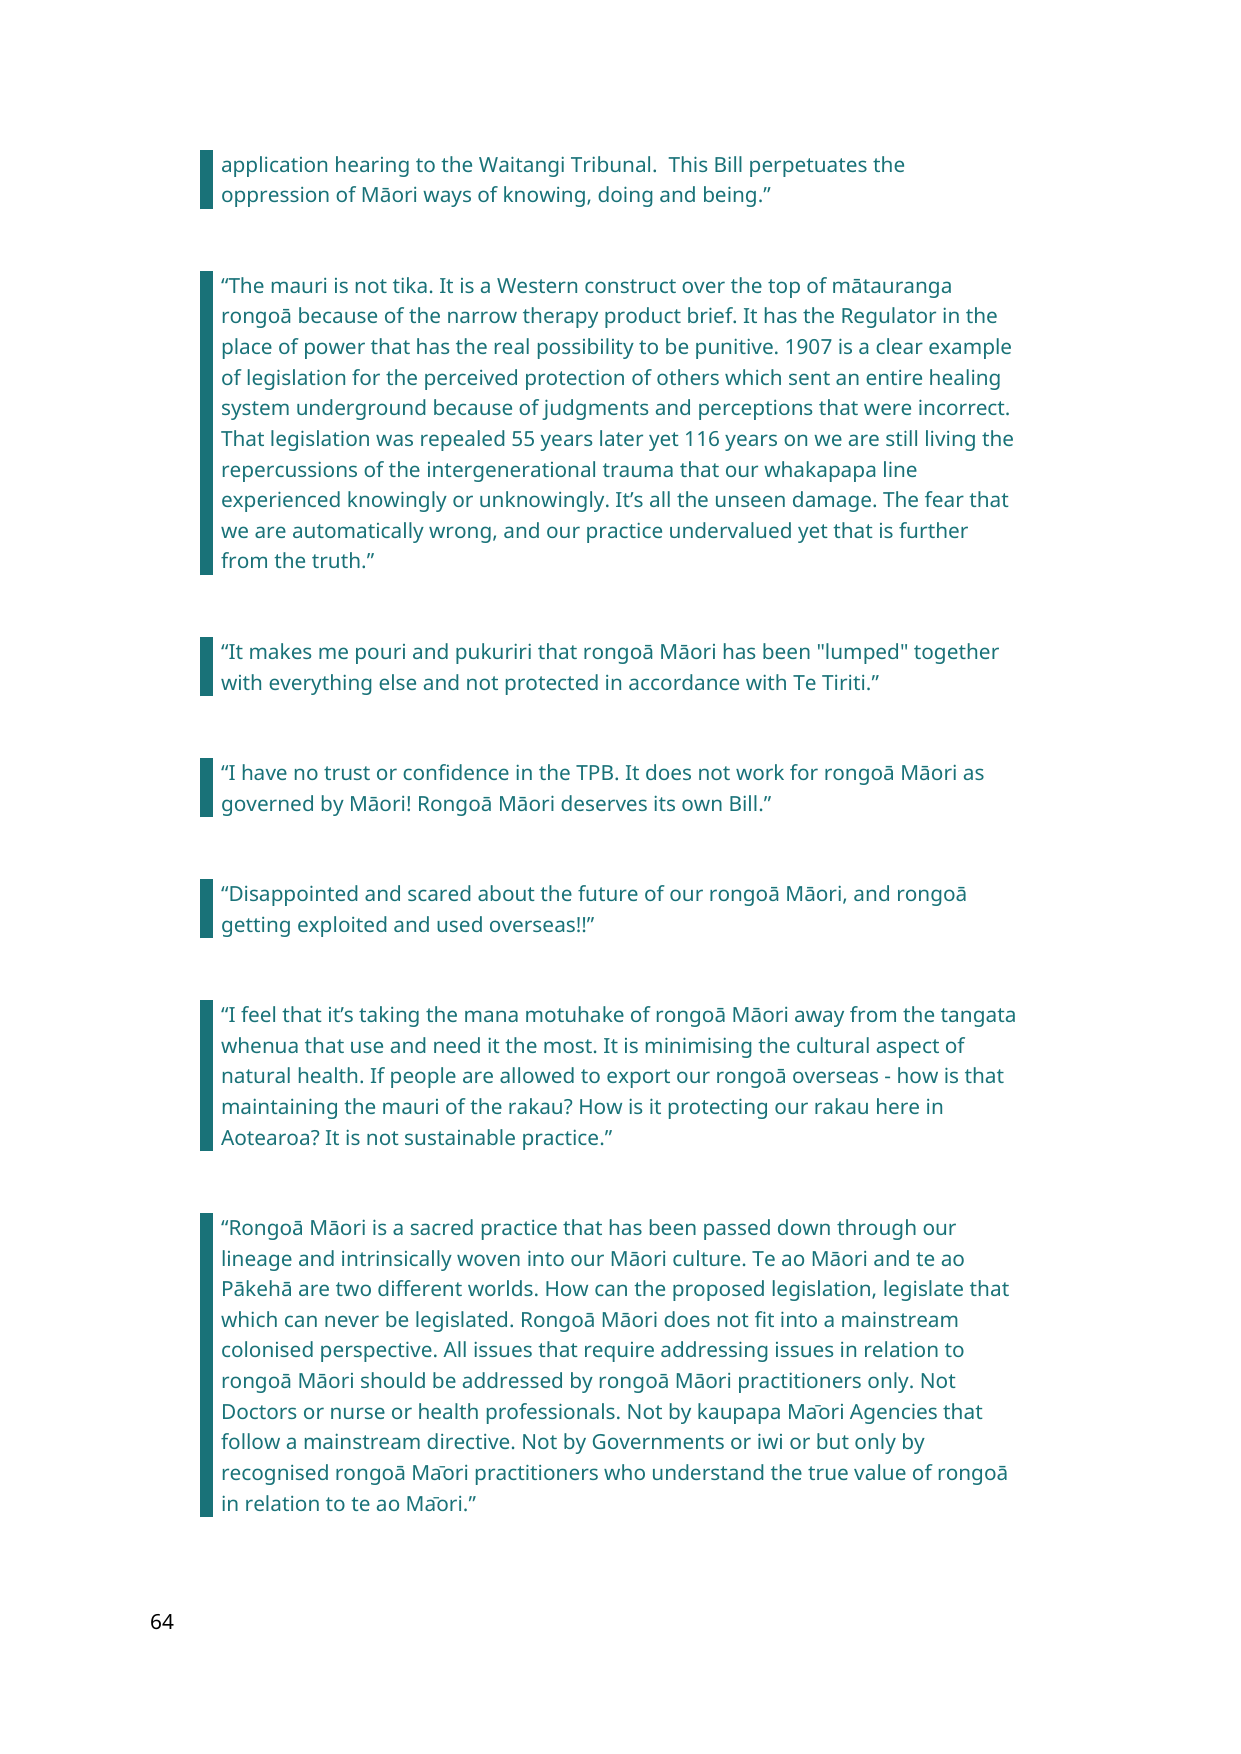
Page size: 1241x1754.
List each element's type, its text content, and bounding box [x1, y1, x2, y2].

text “The mauri is not tika. It is a Western construct over the top of mātauranga rongoā because of the narrow therapy product brief. It has the Regulator in the place of power that has the real possibility to be punitive. 1907 is a clear example of legislation for the perceived protection of others which sent an entire healing system underground because of judgments and perceptions that were incorrect. That legislation was repealed 55 years later yet 116 years on we are still living the repercussions of the intergenerational trauma that our whakapapa line experienced knowingly or unknowingly. It’s all the unseen damage. The fear that we are automatically wrong, and our practice undervalued yet that is further from the truth.” [213, 271, 1019, 575]
text “It makes me pouri and pukuriri that rongoā Māori has been "lumped" together with everything else and not protected in accordance with Te Tiriti.” [213, 637, 1019, 696]
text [213, 150, 1019, 209]
text “Rongoā Māori is a sacred practice that has been passed down through our lineage and intrinsically woven into our Māori culture. Te ao Māori and te ao Pākehā are two different worlds. How can the proposed legislation, legislate that which can never be legislated. Rongoā Māori does not fit into a mainstream colonised perspective. All issues that require addressing issues in relation to rongoā Māori should be addressed by rongoā Māori practitioners only. Not Doctors or nurse or health professionals. Not by kaupapa Māori Agencies that follow a mainstream directive. Not by Governments or iwi or but only by recognised rongoā Māori practitioners who understand the true value of rongoā in relation to te ao Māori.” [213, 1213, 1019, 1517]
text “I have no trust or confidence in the TPB. It does not work for rongoā Māori as governed by Māori! Rongoā Māori deserves its own Bill.” [213, 758, 1019, 817]
text “I feel that it’s taking the mana motuhake of rongoā Māori away from the tangata whenua that use and need it the most. It is minimising the cultural aspect of natural health. If people are allowed to export our rongoā overseas - how is that maintaining the mauri of the rakau? How is it protecting our rakau here in Aotearoa? It is not sustainable practice.” [213, 1000, 1019, 1151]
text “Disappointed and scared about the future of our rongoā Māori, and rongoā getting exploited and used overseas!!” [213, 879, 1019, 938]
